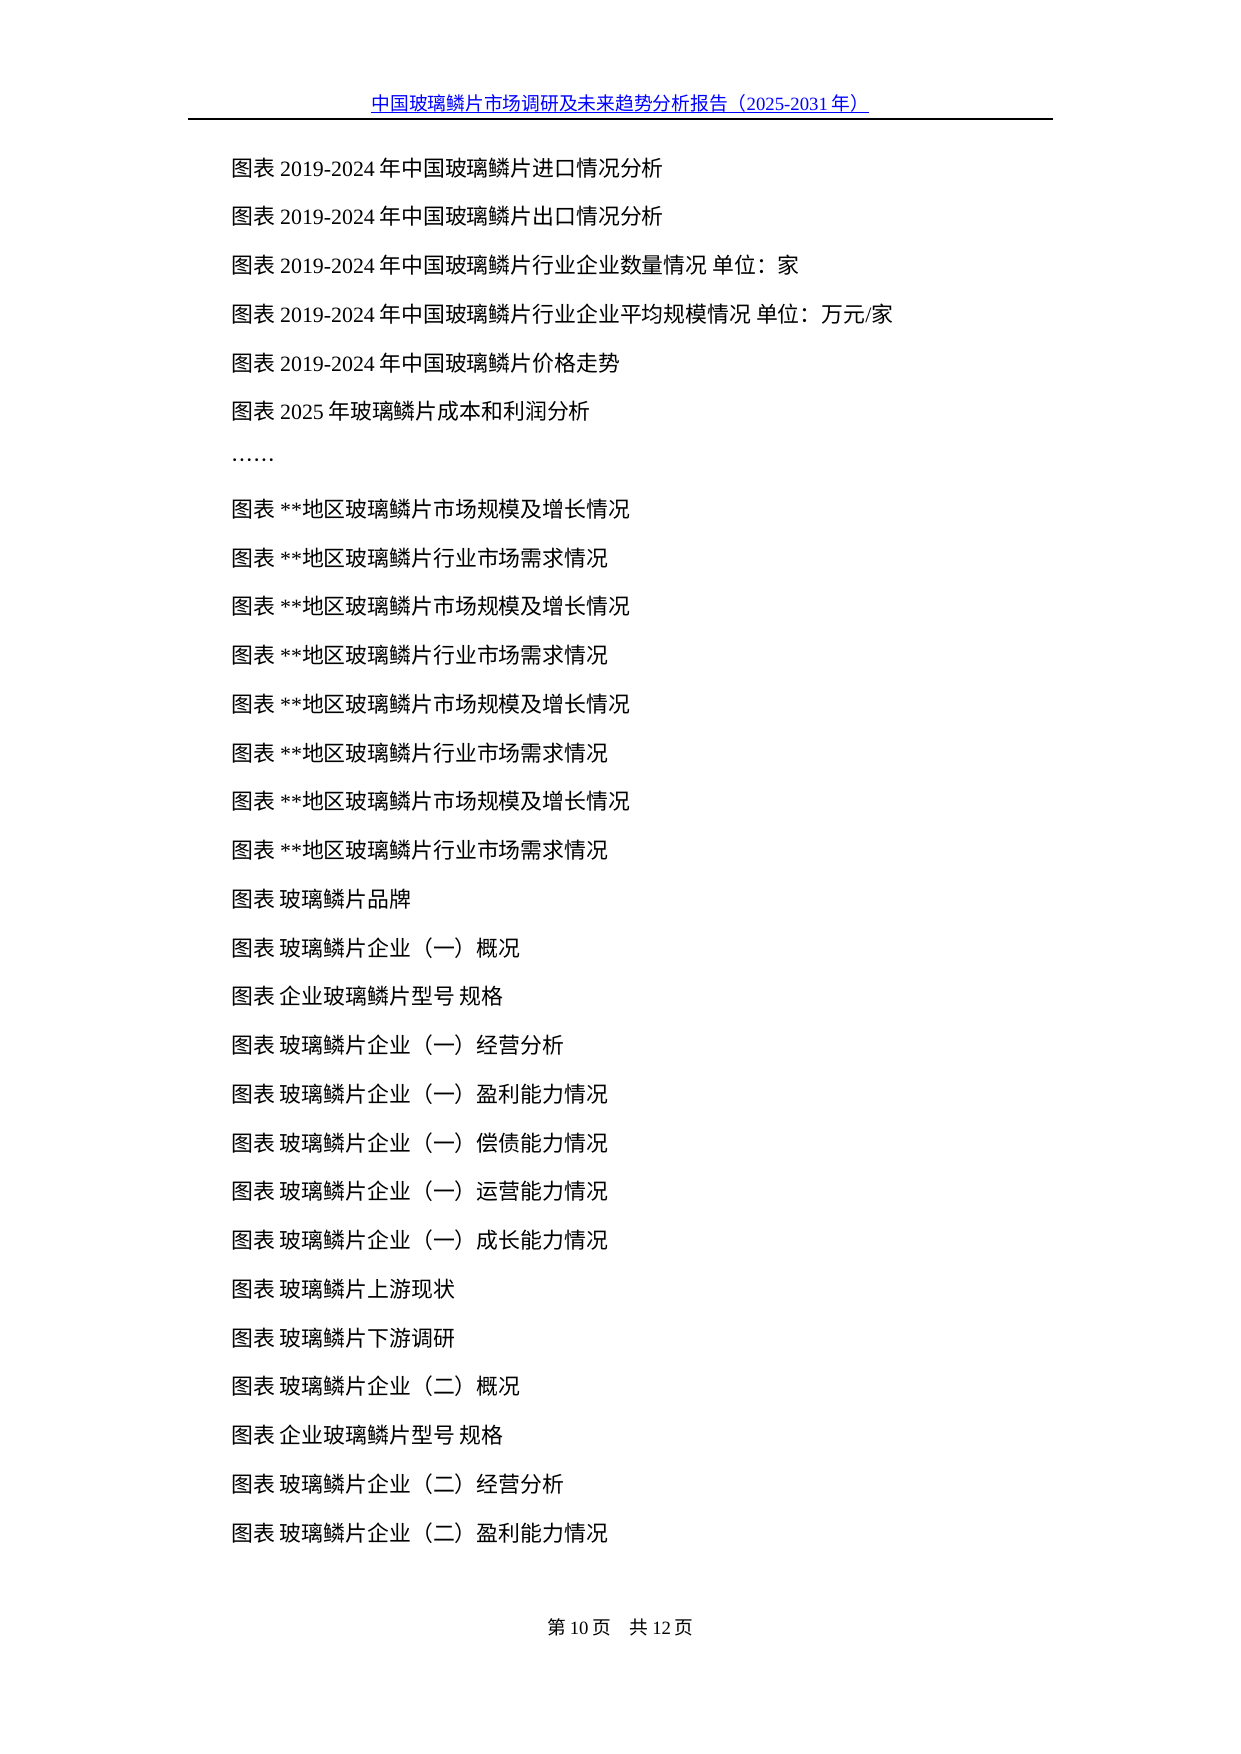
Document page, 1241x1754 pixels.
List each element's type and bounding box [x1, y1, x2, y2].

text [187, 150, 1053, 1548]
